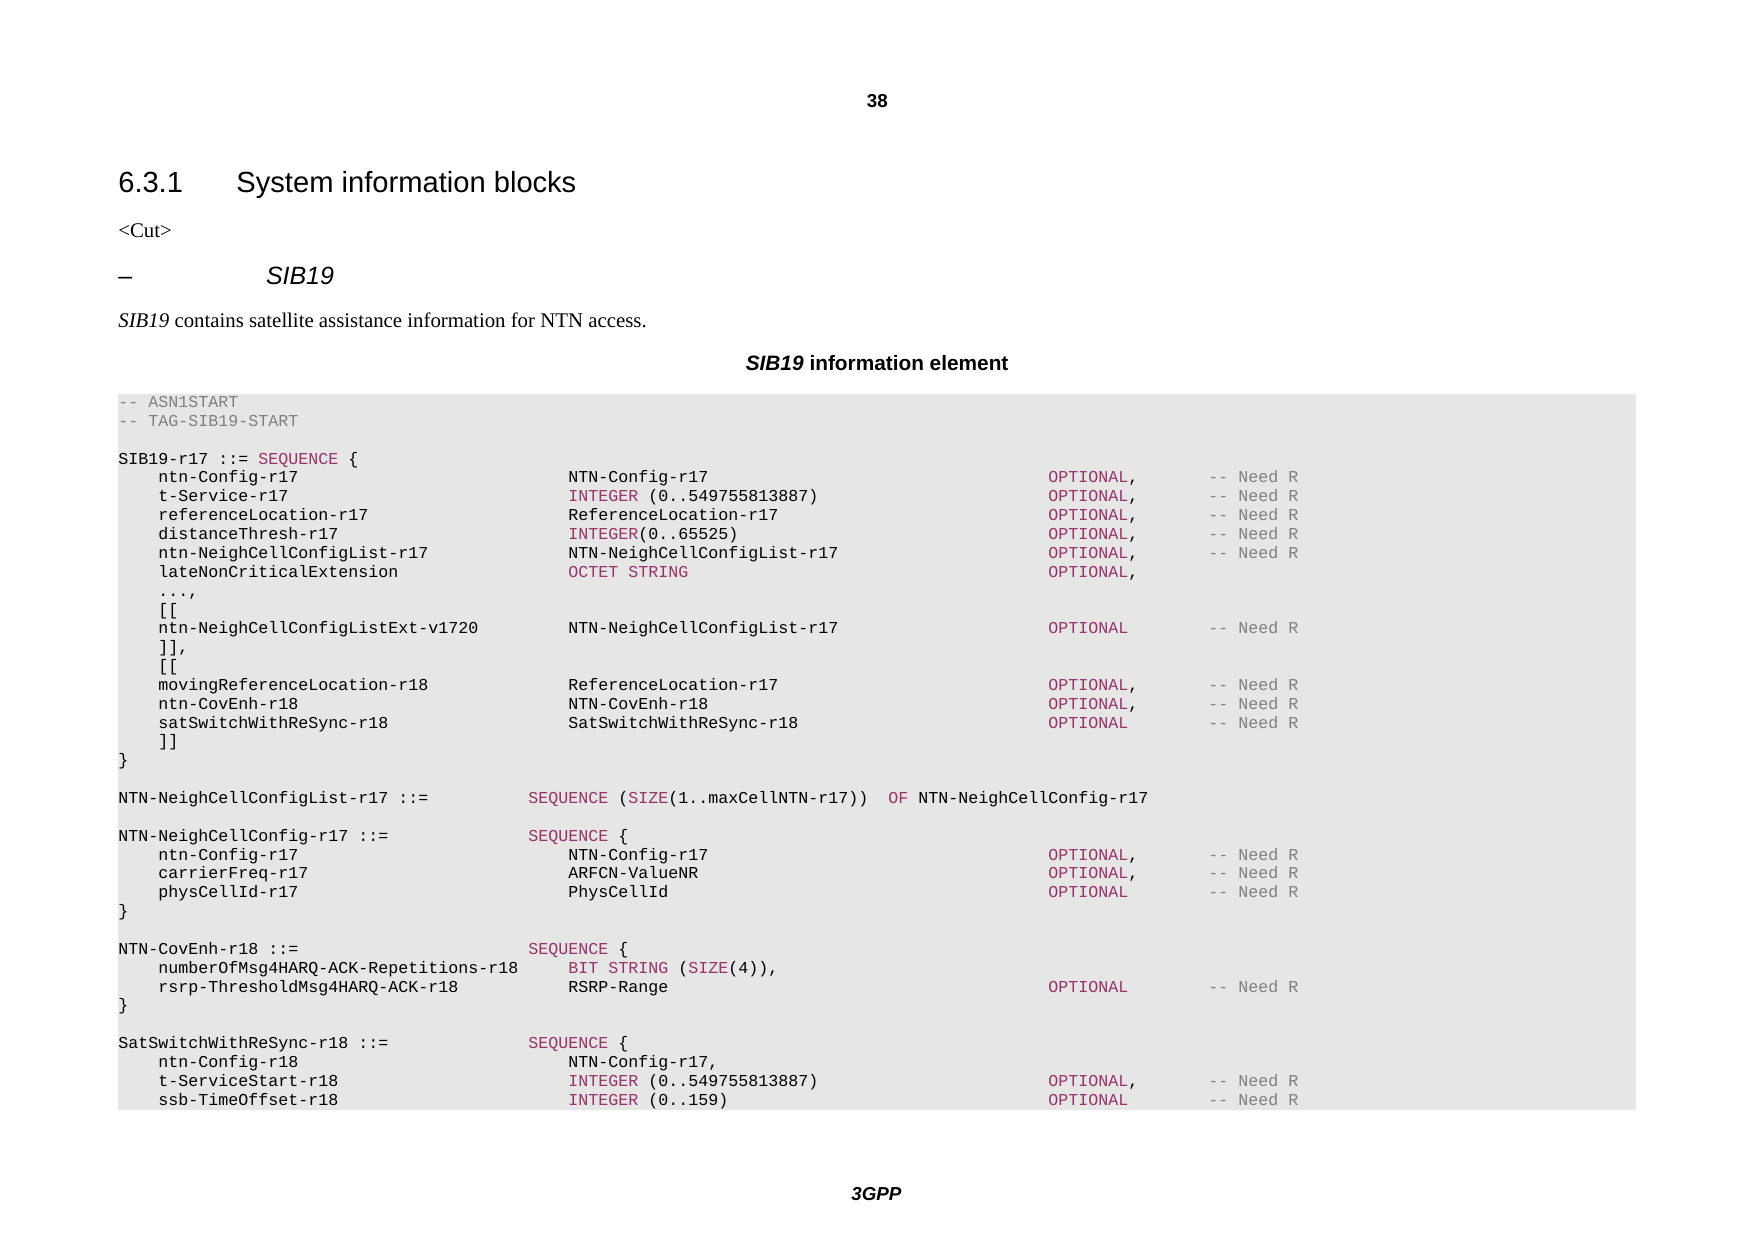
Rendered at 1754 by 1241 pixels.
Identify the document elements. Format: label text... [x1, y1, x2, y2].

subtitle – SIB19 [118, 261, 1636, 289]
text ntn-Config-r17 NTN-Config-r17 OPTIONAL, -- Need R [118, 469, 1636, 488]
text SIB19 information element [118, 351, 1636, 375]
text [[ [118, 658, 1636, 676]
text ntn-Config-r17 NTN-Config-r17 OPTIONAL, -- Need R [118, 846, 1636, 865]
text ]] [118, 733, 1636, 752]
text SIB19 contains satellite assistance information for NTN access. [118, 308, 1636, 332]
text } [118, 997, 1636, 1016]
text ssb-TimeOffset-r18 INTEGER (0..159) OPTIONAL -- Need R [118, 1091, 1636, 1110]
text SatSwitchWithReSync-r18 ::= SEQUENCE { [118, 1035, 1636, 1053]
text <Cut> [118, 218, 1636, 242]
text -- TAG-SIB19-START [118, 412, 1636, 431]
text numberOfMsg4HARQ-ACK-Repetitions-r18 BIT STRING (SIZE(4)), [118, 959, 1636, 978]
text lateNonCriticalExtension OCTET STRING OPTIONAL, [118, 563, 1636, 582]
text referenceLocation-r17 ReferenceLocation-r17 OPTIONAL, -- Need R [118, 507, 1636, 526]
text t-Service-r17 INTEGER (0..549755813887) OPTIONAL, -- Need R [118, 488, 1636, 507]
text distanceThresh-r17 INTEGER(0..65525) OPTIONAL, -- Need R [118, 526, 1636, 544]
text movingReferenceLocation-r18 ReferenceLocation-r17 OPTIONAL, -- Need R [118, 676, 1636, 695]
text carrierFreq-r17 ARFCN-ValueNR OPTIONAL, -- Need R [118, 865, 1636, 884]
subtitle 6.3.1 System information blocks [118, 166, 1636, 199]
text rsrp-ThresholdMsg4HARQ-ACK-r18 RSRP-Range OPTIONAL -- Need R [118, 978, 1636, 997]
text [[ [118, 601, 1636, 620]
text satSwitchWithReSync-r18 SatSwitchWithReSync-r18 OPTIONAL -- Need R [118, 714, 1636, 733]
text } [118, 752, 1636, 771]
text ntn-NeighCellConfigListExt-v1720 NTN-NeighCellConfigList-r17 OPTIONAL -- Need R [118, 620, 1636, 639]
text ntn-Config-r18 NTN-Config-r17, [118, 1053, 1636, 1072]
text physCellId-r17 PhysCellId OPTIONAL -- Need R [118, 884, 1636, 903]
text NTN-NeighCellConfigList-r17 ::= SEQUENCE (SIZE(1..maxCellNTN-r17)) OF NTN-NeighCellConfig-r17 [118, 789, 1636, 808]
text SIB19-r17 ::= SEQUENCE { [118, 450, 1636, 469]
text ..., [118, 582, 1636, 601]
text t-ServiceStart-r18 INTEGER (0..549755813887) OPTIONAL, -- Need R [118, 1072, 1636, 1091]
text NTN-CovEnh-r18 ::= SEQUENCE { [118, 940, 1636, 959]
text ntn-NeighCellConfigList-r17 NTN-NeighCellConfigList-r17 OPTIONAL, -- Need R [118, 544, 1636, 563]
text ntn-CovEnh-r18 NTN-CovEnh-r18 OPTIONAL, -- Need R [118, 695, 1636, 714]
text NTN-NeighCellConfig-r17 ::= SEQUENCE { [118, 827, 1636, 846]
text } [118, 903, 1636, 922]
text ]], [118, 639, 1636, 658]
text -- ASN1START [118, 394, 1636, 412]
